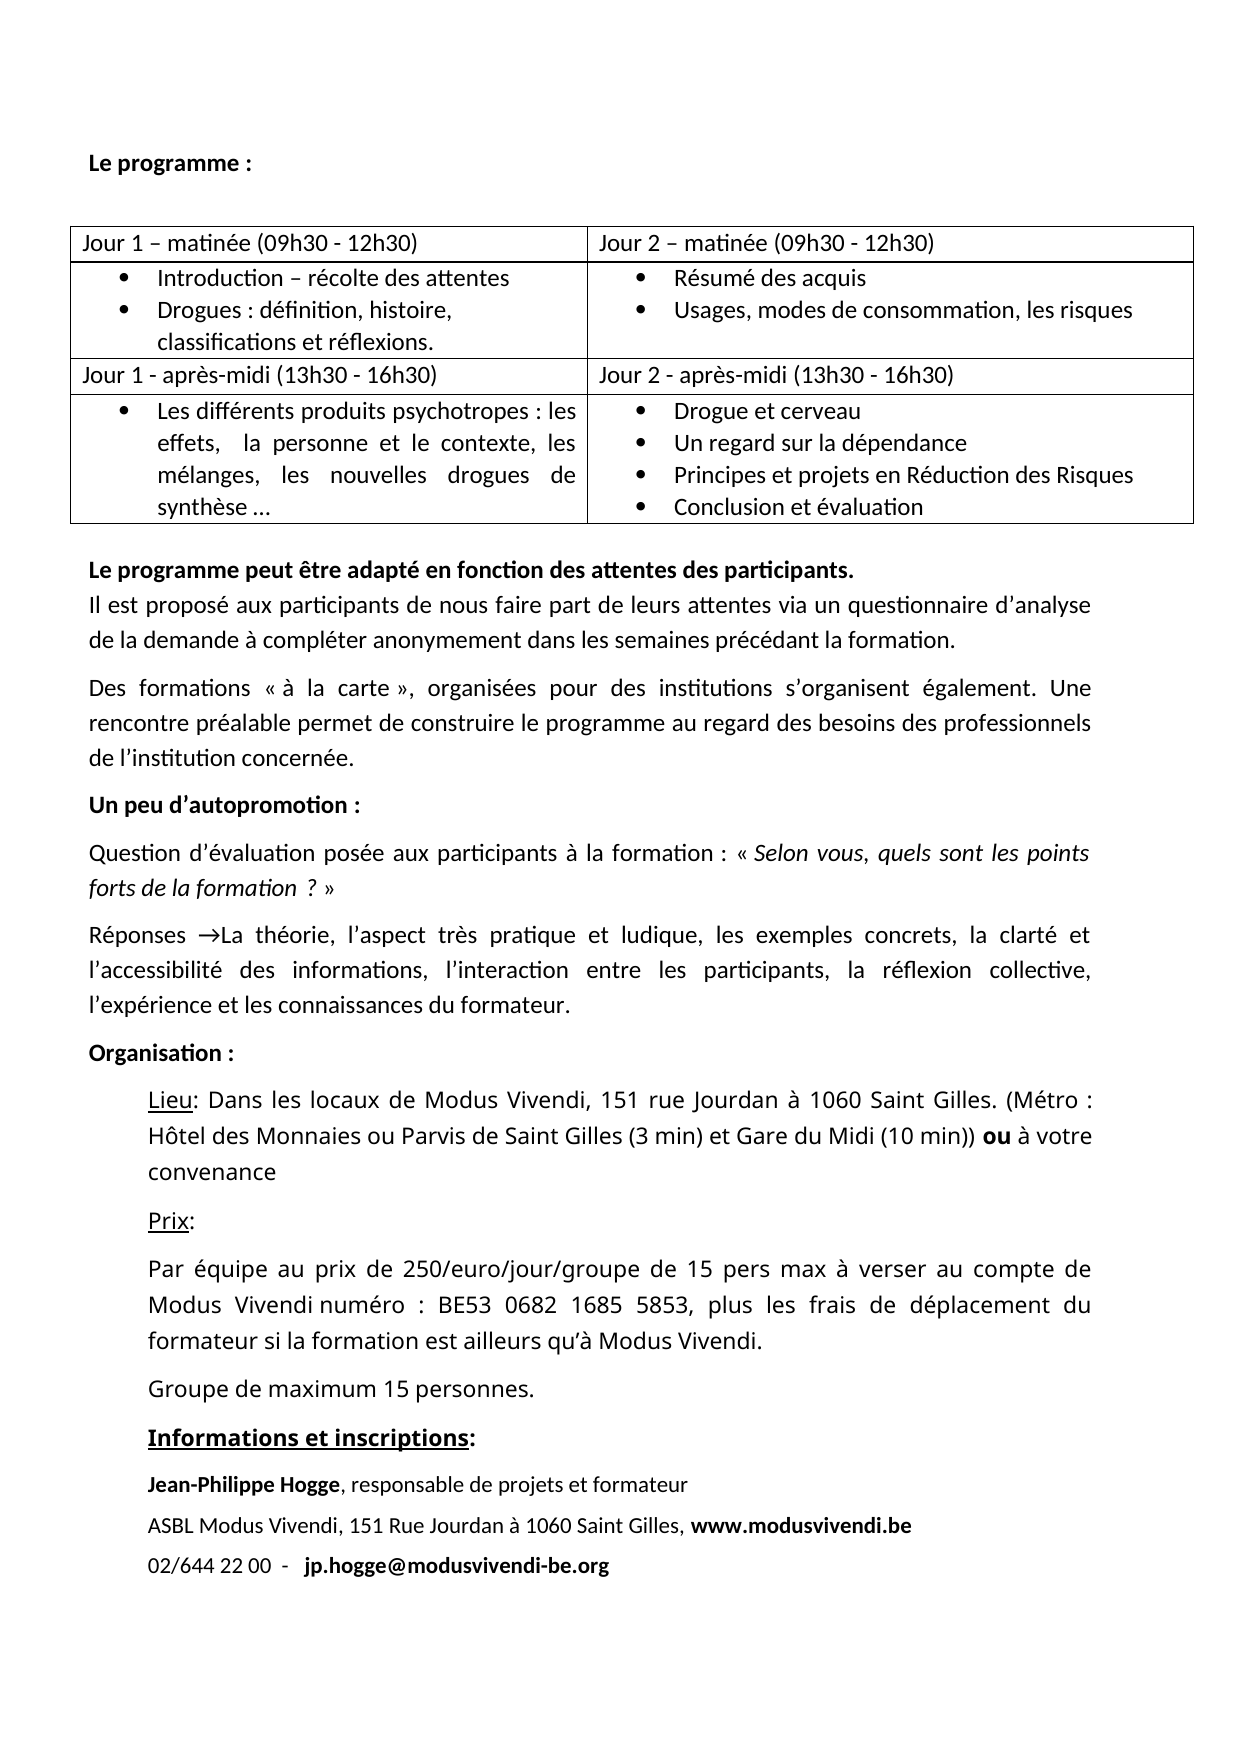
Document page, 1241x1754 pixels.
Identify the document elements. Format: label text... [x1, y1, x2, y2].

text Groupe de maximum 15 personnes. [148, 1373, 1093, 1405]
text Réponses →La théorie, l’aspect très pratique et ludique, les exemples concrets, la clarté et l’accessibilité des informations, l’interaction entre les participants, la réflexion collective, l’expérience et les connaissances du formateur. [88, 919, 1093, 1020]
table_cell Introduction – récolte des attentes Drogues : définition, histoire, classifications et réflexions. [71, 263, 587, 358]
text Informations et inscriptions: [148, 1422, 1093, 1453]
table_header Jour 1 – matinée (09h30 - 12h30) [71, 227, 587, 261]
table_cell Les différents produits psychotropes : les effets, la personne et le contexte, les mélanges, les nouvelles drogues de synthèse … [71, 395, 587, 523]
text Prix: [148, 1205, 1093, 1236]
text Organisation : [88, 1037, 1093, 1067]
text Le programme : [88, 148, 1093, 178]
text ASBL Modus Vivendi, 151 Rue Jourdan à 1060 Saint Gilles, www.modusvivendi.be [148, 1511, 1093, 1539]
text Question d’évaluation posée aux participants à la formation : « Selon vous, quels sont les points forts de la formation ? » [88, 837, 1093, 902]
text Un peu d’autopromotion : [88, 789, 1093, 820]
text Par équipe au prix de 250/euro/jour/groupe de 15 pers max à verser au compte de Modus Vivendi numéro : BE53 0682 1685 5853, plus les frais de déplacement du formateur si la formation est ailleurs qu’à Modus Vivendi. [148, 1253, 1093, 1356]
table_cell Résumé des acquis Usages, modes de consommation, les risques [588, 263, 1193, 358]
table_cell Jour 1 - après-midi (13h30 - 16h30) [71, 359, 587, 394]
text Jean-Philippe Hogge, responsable de projets et formateur [148, 1470, 1093, 1498]
text Il est proposé aux participants de nous faire part de leurs attentes via un questionnaire d’analyse de la demande à compléter anonymement dans les semaines précédant la formation. [88, 589, 1093, 655]
text Le programme peut être adapté en fonction des attentes des participants. [88, 554, 1093, 585]
text Lieu: Dans les locaux de Modus Vivendi, 151 rue Jourdan à 1060 Saint Gilles. (Métro : Hôtel des Monnaies ou Parvis de Saint Gilles (3 min) et Gare du Midi (10 min)) ou à votre convenance [148, 1084, 1093, 1187]
table_cell Jour 2 - après-midi (13h30 - 16h30) [588, 359, 1193, 394]
table_header Jour 2 – matinée (09h30 - 12h30) [588, 227, 1193, 261]
text Des formations « à la carte », organisées pour des institutions s’organisent également. Une rencontre préalable permet de construire le programme au regard des besoins des professionnels de l’institution concernée. [88, 672, 1093, 772]
text 02/644 22 00 - jp.hogge@modusvivendi-be.org [148, 1551, 1093, 1579]
table_cell Drogue et cerveau Un regard sur la dépendance Principes et projets en Réduction des Risques Conclusion et évaluation [588, 395, 1193, 523]
